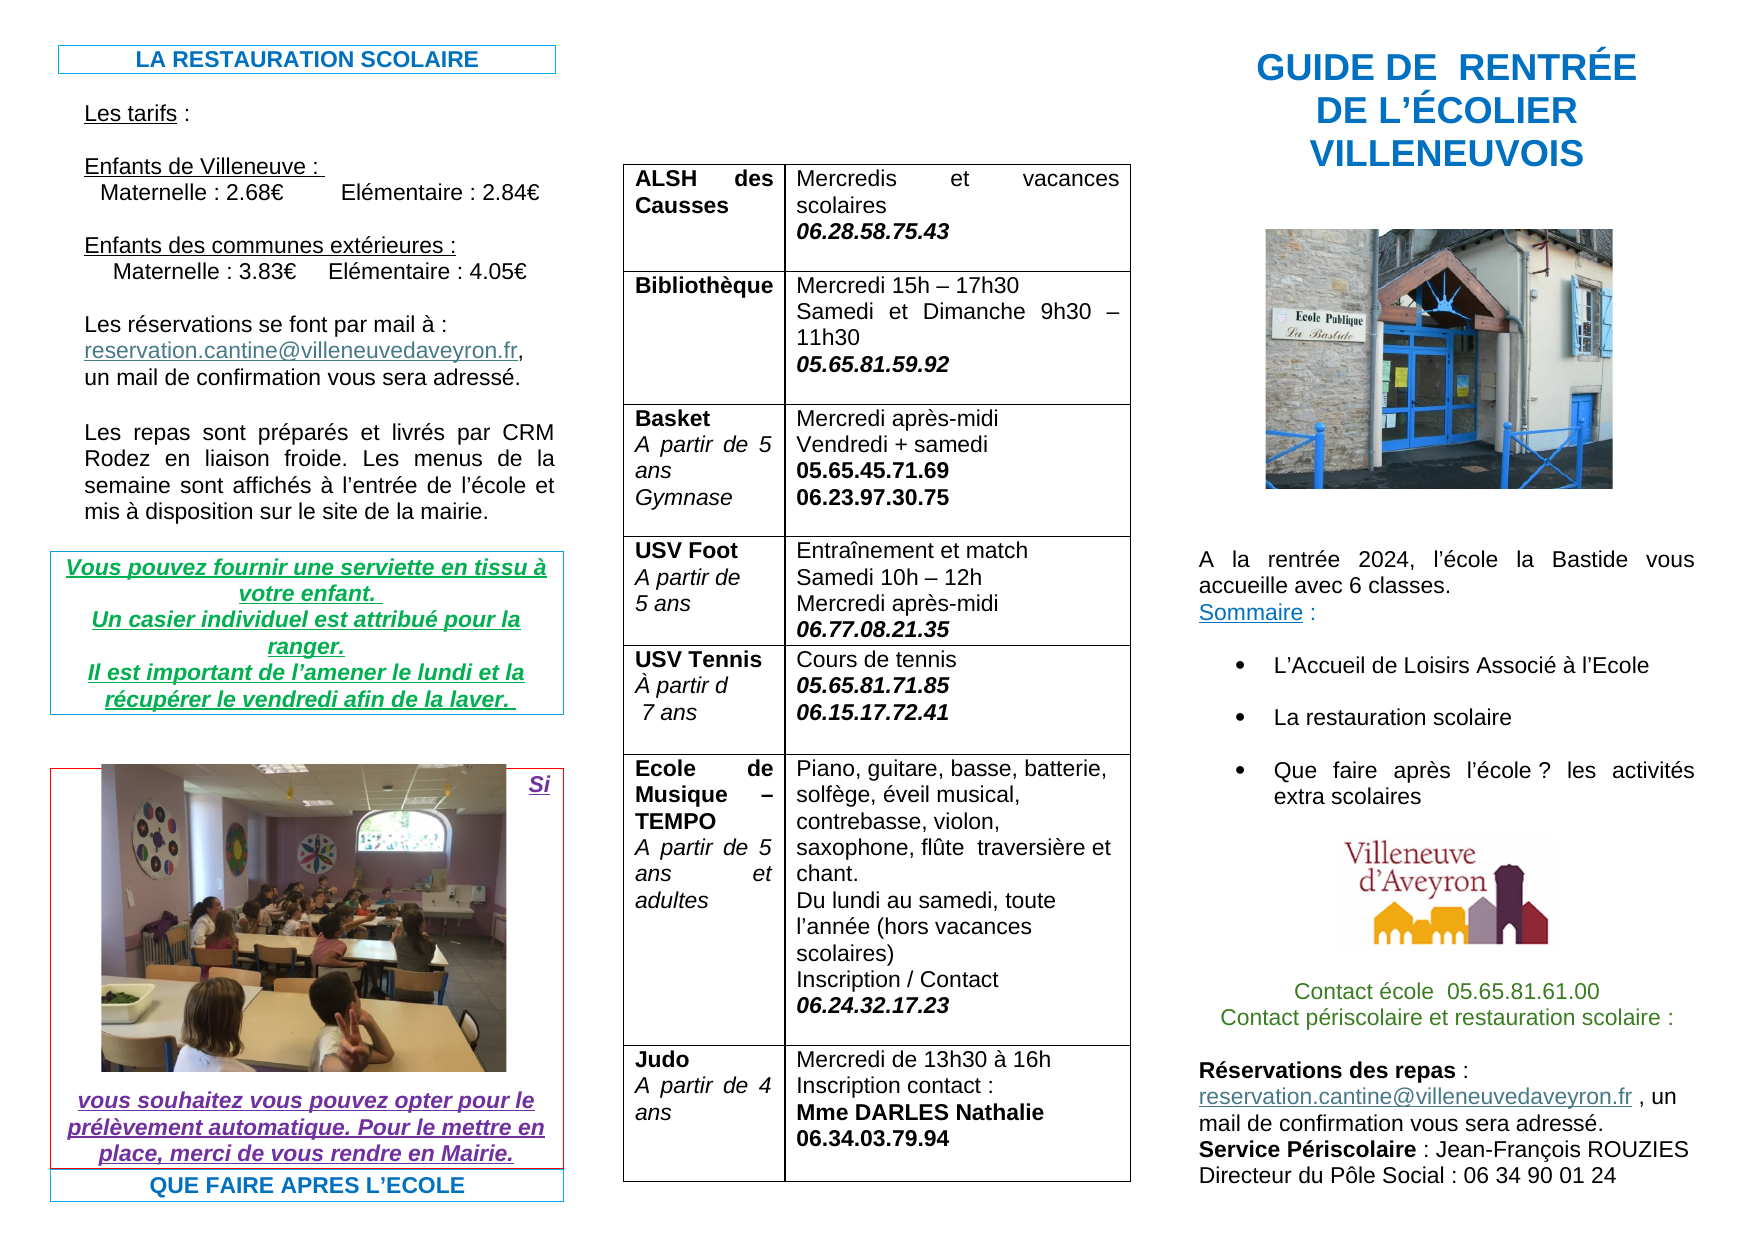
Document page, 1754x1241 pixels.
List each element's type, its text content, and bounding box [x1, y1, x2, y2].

picture [100, 764, 507, 1071]
text A la rentrée 2024, l’école la Bastide vous accueille avec 6 classes. [1199, 546, 1695, 599]
text Maternelle : 2.68€ Elémentaire : 2.84€ [84, 179, 555, 206]
table_cell Judo A partir de 4 ans [624, 1046, 784, 1181]
table_cell Bibliothèque [624, 272, 784, 403]
text Un casier individuel est attribué pour la ranger. [59, 606, 555, 656]
text Maternelle : 3.83€ Elémentaire : 4.05€ [84, 258, 555, 285]
text Il est important de l’amener le lundi et la récupérer le vendredi afin de la laver. [51, 656, 563, 714]
list La restauration scolaire [1236, 704, 1695, 731]
text LA RESTAURATION SCOLAIRE [59, 46, 555, 73]
text Contact école 05.65.81.61.00 [1199, 978, 1695, 1004]
list Que faire après l’école ? les activités extra scolaires [1236, 757, 1695, 810]
text QUE FAIRE APRES L’ECOLE [51, 1170, 563, 1201]
picture [1265, 229, 1613, 489]
text Sommaire : [1199, 599, 1695, 625]
table_cell Mercredi après-midi Vendredi + samedi 05.65.45.71.69 06.23.97.30.75 [786, 405, 1130, 536]
table_cell Mercredi 15h – 17h30 Samedi et Dimanche 9h30 – 11h30 05.65.81.59.92 [786, 272, 1130, 403]
list L’Accueil de Loisirs Associé à l’Ecole [1236, 652, 1695, 678]
table_cell Cours de tennis 05.65.81.71.85 06.15.17.72.41 [786, 646, 1130, 754]
table_cell USV Foot A partir de 5 ans [624, 537, 784, 645]
table_cell Basket A partir de 5 ans Gymnase [624, 405, 784, 536]
table_cell Mercredi de 13h30 à 16h Inscription contact : Mme DARLES Nathalie 06.34.03.79.94 [786, 1046, 1130, 1181]
text Guide de rentrée [1199, 45, 1695, 88]
table_cell Ecole de Musique – TEMPO A partir de 5 ans et adultes [624, 755, 784, 1045]
text Enfants de Villeneuve : [84, 153, 555, 179]
table_cell USV Tennis À partir d 7 ans [624, 646, 784, 754]
text Contact périscolaire et restauration scolaire : [1199, 1004, 1695, 1030]
text Les réservations se font par mail à : reservation.cantine@villeneuvedaveyron.fr, un mail de confirmation vous sera adressé. [84, 311, 555, 390]
text Réservations des repas : reservation.cantine@villeneuvedaveyron.fr , un mail de confirmation vous sera adressé. [1199, 1057, 1695, 1136]
text Service Périscolaire : Jean-François ROUZIES Directeur du Pôle Social : 06 34 90 01 24 [1199, 1136, 1695, 1188]
text Les tarifs : [84, 100, 555, 127]
table_cell Piano, guitare, basse, batterie, solfège, éveil musical, contrebasse, violon, saxophone, flûte traversière et chant. Du lundi au samedi, toute l’année (hors vacances scolaires) Inscription / Contact 06.24.32.17.23 [786, 755, 1130, 1045]
text Vous pouvez fournir une serviette en tissu à votre enfant. [51, 552, 563, 606]
text Les repas sont préparés et livrés par CRM Rodez en liaison froide. Les menus de la semaine sont affichés à l’entrée de l’école et mis à disposition sur le site de la mairie. [84, 419, 555, 524]
table_header ALSH des Causses [624, 165, 784, 271]
table_header Mercredis et vacances scolaires 06.28.58.75.43 [786, 165, 1130, 271]
text Enfants des communes extérieures : [84, 232, 555, 258]
text de l’écolier villeneuvois [1199, 88, 1695, 175]
table_cell Entraînement et match Samedi 10h – 12h Mercredi après-midi 06.77.08.21.35 [786, 537, 1130, 645]
